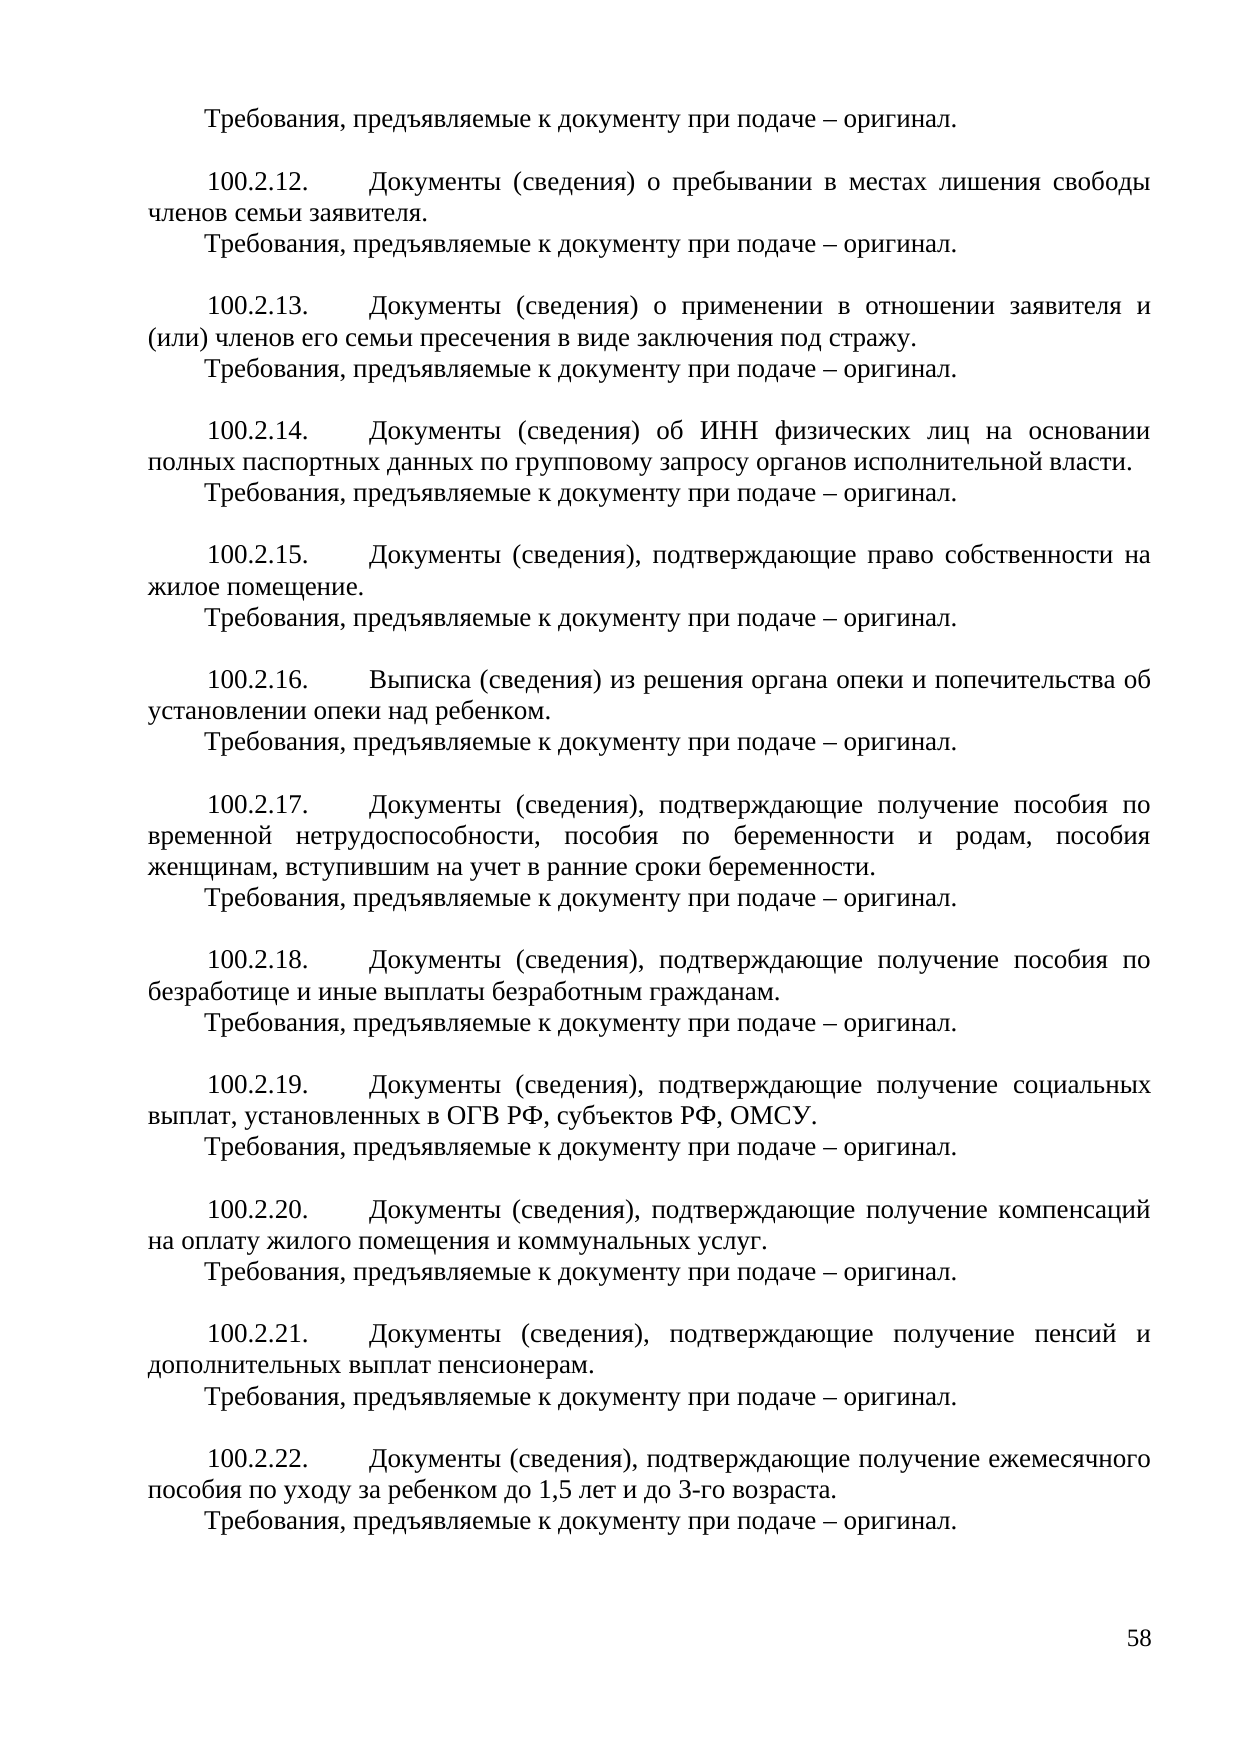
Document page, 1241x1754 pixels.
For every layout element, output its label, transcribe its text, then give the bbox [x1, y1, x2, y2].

list Выписка (сведения) из решения органа опеки и попечительства об установлении опеки над ребенком. [148, 663, 1152, 726]
text Требования, предъявляемые к документу при подаче – оригинал. [148, 1255, 1152, 1286]
list Документы (сведения), подтверждающие получение компенсаций на оплату жилого помещения и коммунальных услуг. [148, 1193, 1152, 1255]
text Требования, предъявляемые к документу при подаче – оригинал. [148, 881, 1152, 912]
text Требования, предъявляемые к документу при подаче – оригинал. [148, 1130, 1152, 1162]
list Документы (сведения), подтверждающие право собственности на жилое помещение. [148, 539, 1152, 601]
text Требования, предъявляемые к документу при подаче – оригинал. [148, 1006, 1152, 1037]
text Требования, предъявляемые к документу при подаче – оригинал. [148, 726, 1152, 757]
list Документы (сведения) о применении в отношении заявителя и (или) членов его семьи пресечения в виде заключения под стражу. [148, 289, 1152, 352]
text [148, 103, 1152, 134]
list Документы (сведения), подтверждающие получение пособия по временной нетрудоспособности, пособия по беременности и родам, пособия женщинам, вступившим на учет в ранние сроки беременности. [148, 788, 1152, 881]
text Требования, предъявляемые к документу при подаче – оригинал. [148, 1379, 1152, 1411]
list Документы (сведения), подтверждающие получение пособия по безработице и иные выплаты безработным гражданам. [148, 943, 1152, 1006]
text Требования, предъявляемые к документу при подаче – оригинал. [148, 601, 1152, 632]
text Требования, предъявляемые к документу при подаче – оригинал. [148, 476, 1152, 507]
text Требования, предъявляемые к документу при подаче – оригинал. [148, 352, 1152, 383]
list Документы (сведения), подтверждающие получение ежемесячного пособия по уходу за ребенком до 1,5 лет и до 3-го возраста. [148, 1442, 1152, 1504]
list Документы (сведения), подтверждающие получение пенсий и дополнительных выплат пенсионерам. [148, 1317, 1152, 1379]
list Документы (сведения) о пребывании в местах лишения свободы членов семьи заявителя. [148, 165, 1152, 227]
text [148, 1504, 1152, 1535]
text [148, 227, 1152, 258]
list Документы (сведения), подтверждающие получение социальных выплат, установленных в ОГВ РФ, субъектов РФ, ОМСУ. [148, 1068, 1152, 1130]
list Документы (сведения) об ИНН физических лиц на основании полных паспортных данных по групповому запросу органов исполнительной власти. [148, 414, 1152, 476]
